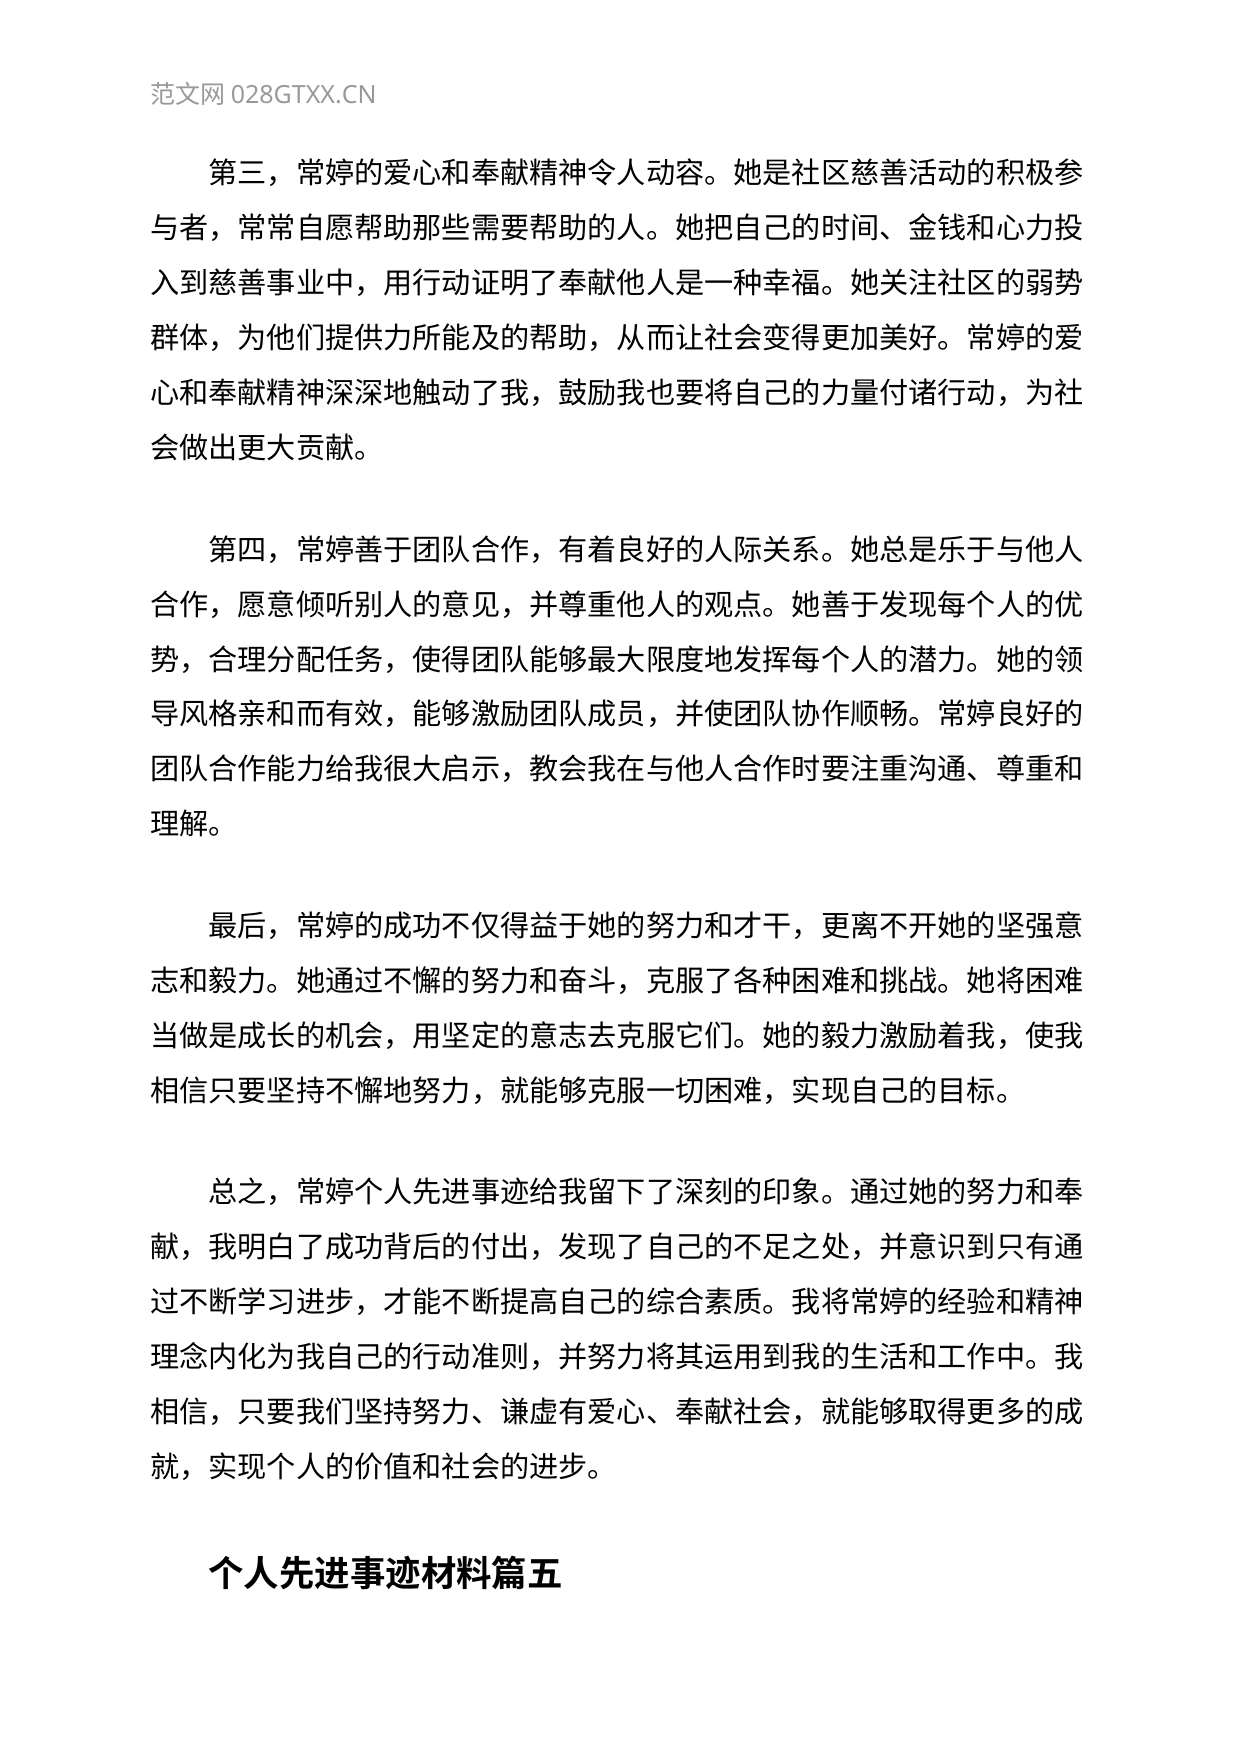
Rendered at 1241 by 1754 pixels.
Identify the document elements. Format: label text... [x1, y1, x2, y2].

text 最后，常婷的成功不仅得益于她的努力和才干，更离不开她的坚强意志和毅力。她通过不懈的努力和奋斗，克服了各种困难和挑战。她将困难当做是成长的机会，用坚定的意志去克服它们。她的毅力激励着我，使我相信只要坚持不懈地努力，就能够克服一切困难，实现自己的目标。 [150, 902, 1090, 1109]
text 总之，常婷个人先进事迹给我留下了深刻的印象。通过她的努力和奉献，我明白了成功背后的付出，发现了自己的不足之处，并意识到只有通过不断学习进步，才能不断提高自己的综合素质。我将常婷的经验和精神理念内化为我自己的行动准则，并努力将其运用到我的生活和工作中。我相信，只要我们坚持努力、谦虚有爱心、奉献社会，就能够取得更多的成就，实现个人的价值和社会的进步。 [150, 1169, 1090, 1486]
text 个人先进事迹材料篇五 [150, 1545, 1090, 1596]
text 第三，常婷的爱心和奉献精神令人动容。她是社区慈善活动的积极参与者，常常自愿帮助那些需要帮助的人。她把自己的时间、金钱和心力投入到慈善事业中，用行动证明了奉献他人是一种幸福。她关注社区的弱势群体，为他们提供力所能及的帮助，从而让社会变得更加美好。常婷的爱心和奉献精神深深地触动了我，鼓励我也要将自己的力量付诸行动，为社会做出更大贡献。 [150, 150, 1090, 467]
text 第四，常婷善于团队合作，有着良好的人际关系。她总是乐于与他人合作，愿意倾听别人的意见，并尊重他人的观点。她善于发现每个人的优势，合理分配任务，使得团队能够最大限度地发挥每个人的潜力。她的领导风格亲和而有效，能够激励团队成员，并使团队协作顺畅。常婷良好的团队合作能力给我很大启示，教会我在与他人合作时要注重沟通、尊重和理解。 [150, 526, 1090, 843]
